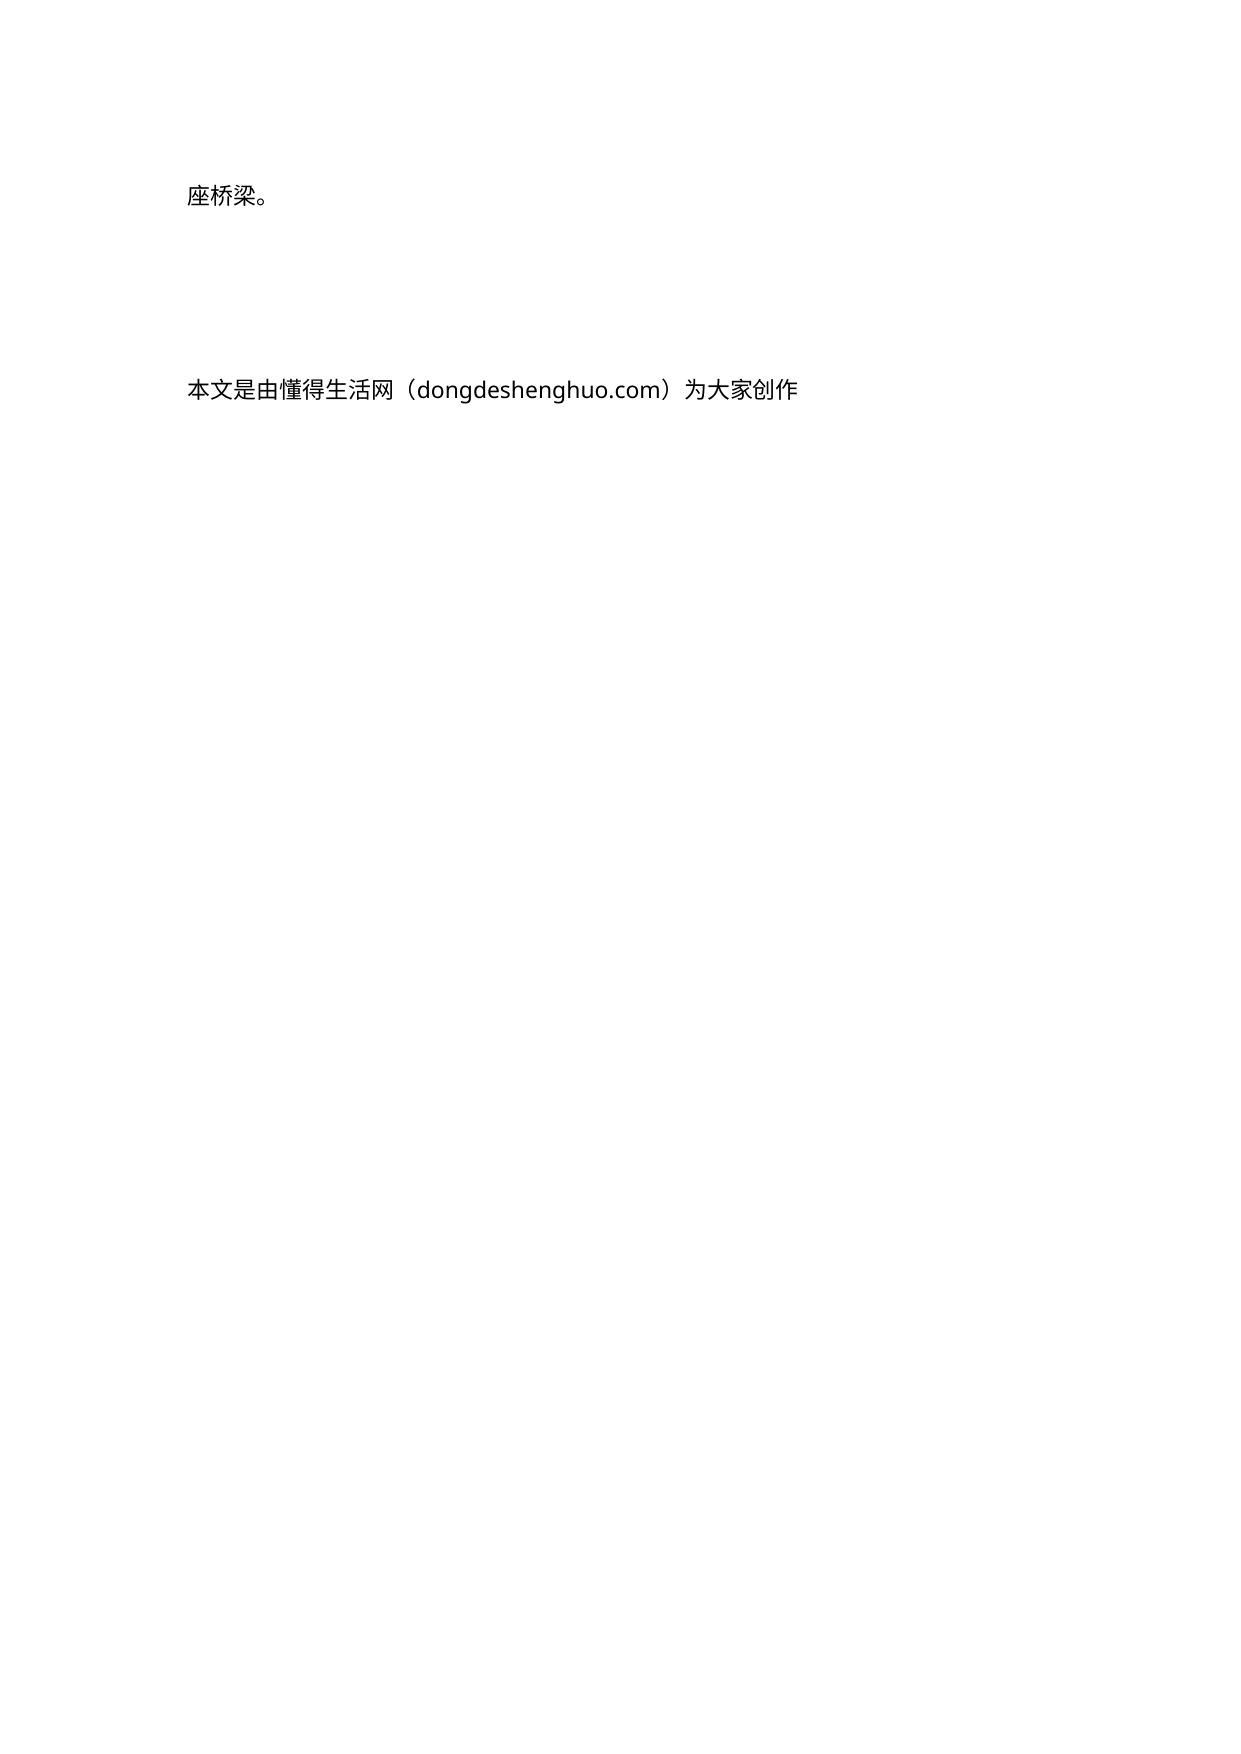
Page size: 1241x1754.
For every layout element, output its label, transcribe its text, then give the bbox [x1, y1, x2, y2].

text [187, 162, 1053, 227]
text 本文是由懂得生活网（dongdeshenghuo.com）为大家创作 [187, 356, 1053, 421]
